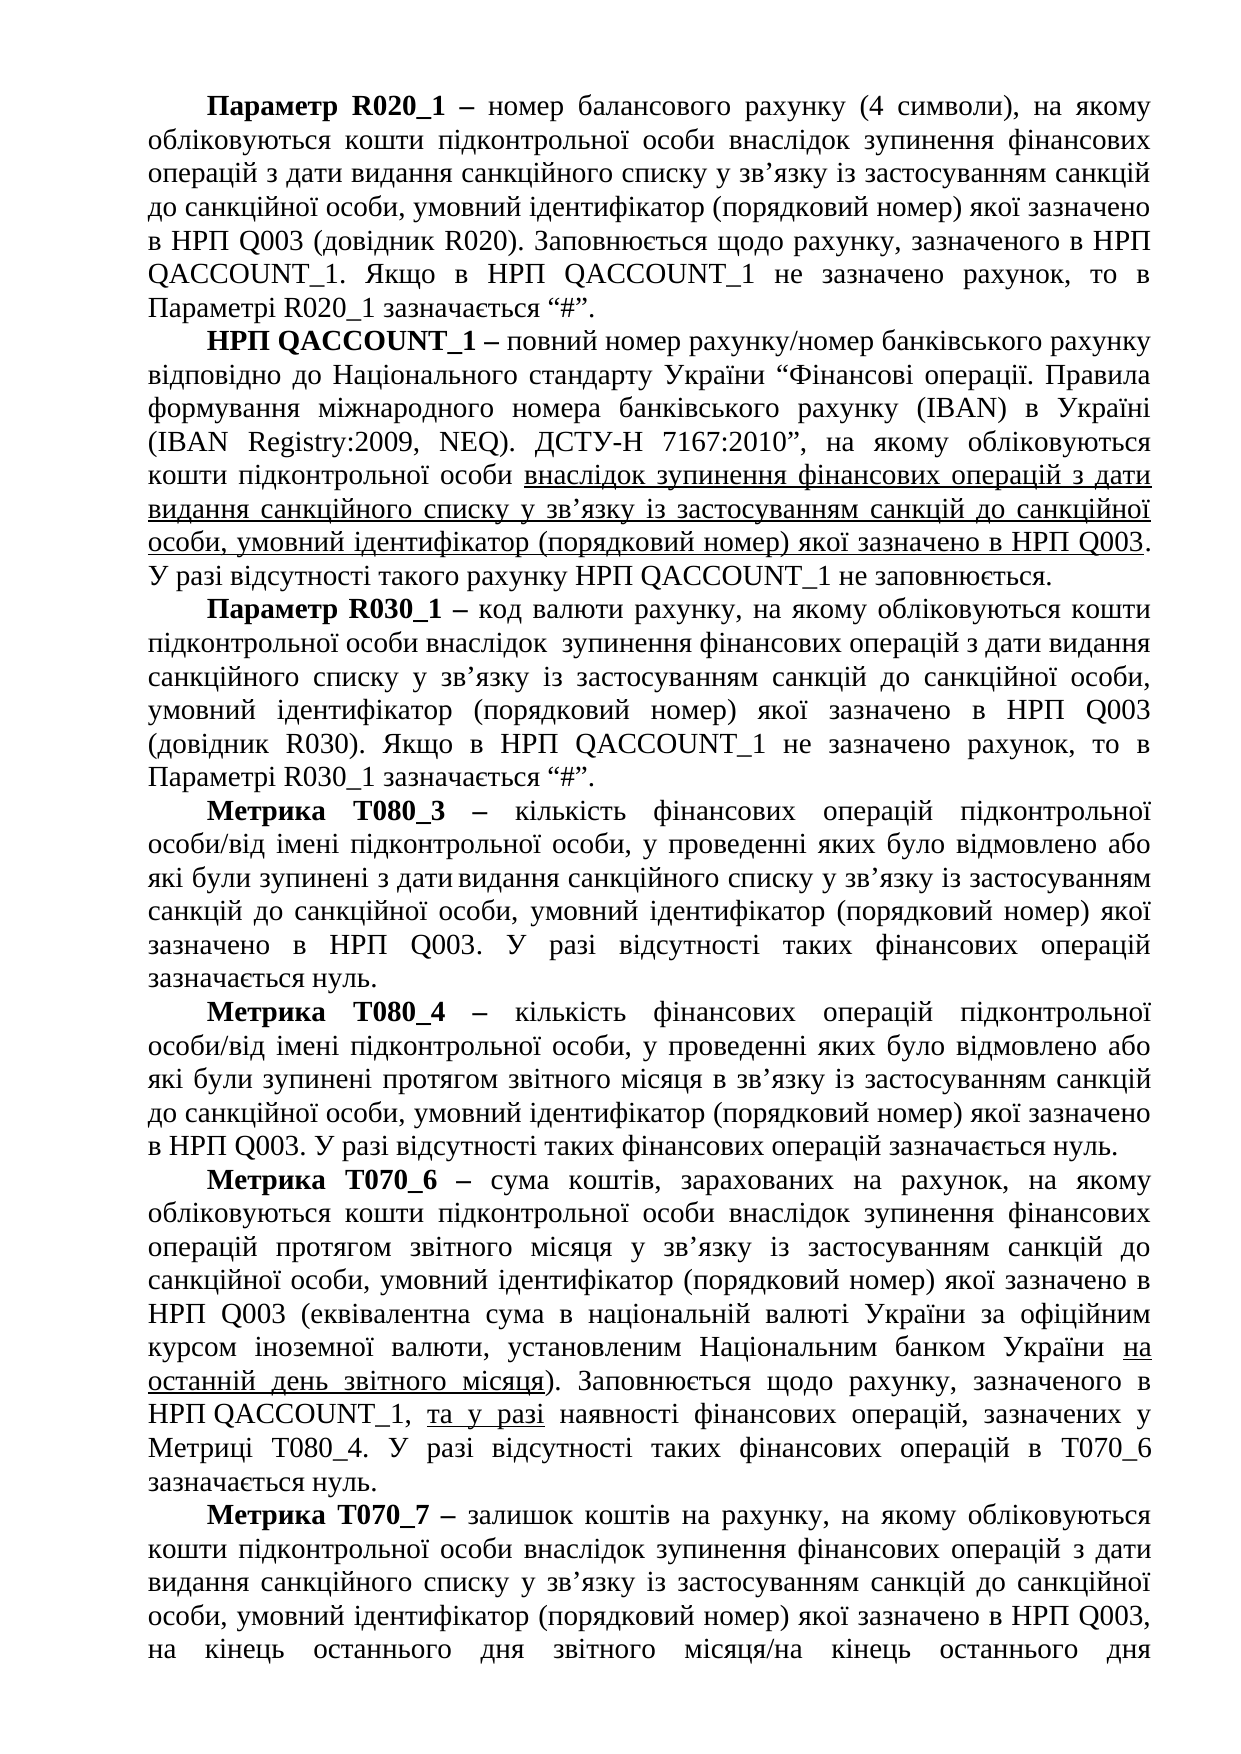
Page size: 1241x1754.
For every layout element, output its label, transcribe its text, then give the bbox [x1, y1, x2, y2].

text Метрика T080_4 – кількість фінансових операцій підконтрольної особи/від імені підконтрольної особи, у проведенні яких було відмовлено або які були зупинені протягом звітного місяця в зв’язку із застосуванням санкцій до санкційної особи, умовний ідентифікатор (порядковий номер) якої зазначено в НРП Q003. У разі відсутності таких фінансових операцій зазначається нуль. [148, 994, 1152, 1162]
text Параметр R020_1 – номер балансового рахунку (4 символи), на якому обліковуються кошти підконтрольної особи внаслідок зупинення фінансових операцій з дати видання санкційного списку у зв’язку із застосуванням санкцій до санкційної особи, умовний ідентифікатор (порядковий номер) якої зазначено в НРП Q003 (довідник R020). Заповнюється щодо рахунку, зазначеного в НРП QACCOUNT_1. Якщо в НРП QACCOUNT_1 не зазначено рахунок, то в Параметрі R020_1 зазначається “#”. [148, 88, 1152, 323]
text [148, 1497, 1152, 1665]
text Метрика T080_3 – кількість фінансових операцій підконтрольної особи/від імені підконтрольної особи, у проведенні яких було відмовлено або які були зупинені з дати видання санкційного списку у зв’язку із застосуванням санкцій до санкційної особи, умовний ідентифікатор (порядковий номер) якої зазначено в НРП Q003. У разі відсутності таких фінансових операцій зазначається нуль. [148, 793, 1152, 994]
text Метрика T070_6 – сума коштів, зарахованих на рахунок, на якому обліковуються кошти підконтрольної особи внаслідок зупинення фінансових операцій протягом звітного місяця у зв’язку із застосуванням санкцій до санкційної особи, умовний ідентифікатор (порядковий номер) якої зазначено в НРП Q003 (еквівалентна сума в національній валюті України за офіційним курсом іноземної валюти, установленим Національним банком України на останній день звітного місяця). Заповнюється щодо рахунку, зазначеного в НРП QACCOUNT_1, та у разі наявності фінансових операцій, зазначених у Метриці T080_4. У разі відсутності таких фінансових операцій в T070_6 зазначається нуль. [148, 1162, 1152, 1497]
text Параметр R030_1 – код валюти рахунку, на якому обліковуються кошти підконтрольної особи внаслідок зупинення фінансових операцій з дати видання санкційного списку у зв’язку із застосуванням санкцій до санкційної особи, умовний ідентифікатор (порядковий номер) якої зазначено в НРП Q003 (довідник R030). Якщо в НРП QACCOUNT_1 не зазначено рахунок, то в Параметрі R030_1 зазначається “#”. [148, 592, 1152, 793]
text НРП QACCOUNT_1 – повний номер рахунку/номер банківського рахунку відповідно до Національного стандарту України “Фінансові операції. Правила формування міжнародного номера банківського рахунку (IBAN) в Україні (IBAN Registry:2009, NEQ). ДСТУ-Н 7167:2010”, на якому обліковуються кошти підконтрольної особи внаслідок зупинення фінансових операцій з дати видання санкційного списку у зв’язку із застосуванням санкцій до санкційної особи, умовний ідентифікатор (порядковий номер) якої зазначено в НРП Q003. У разі відсутності такого рахунку НРП QACCOUNT_1 не заповнюється. [148, 323, 1152, 592]
